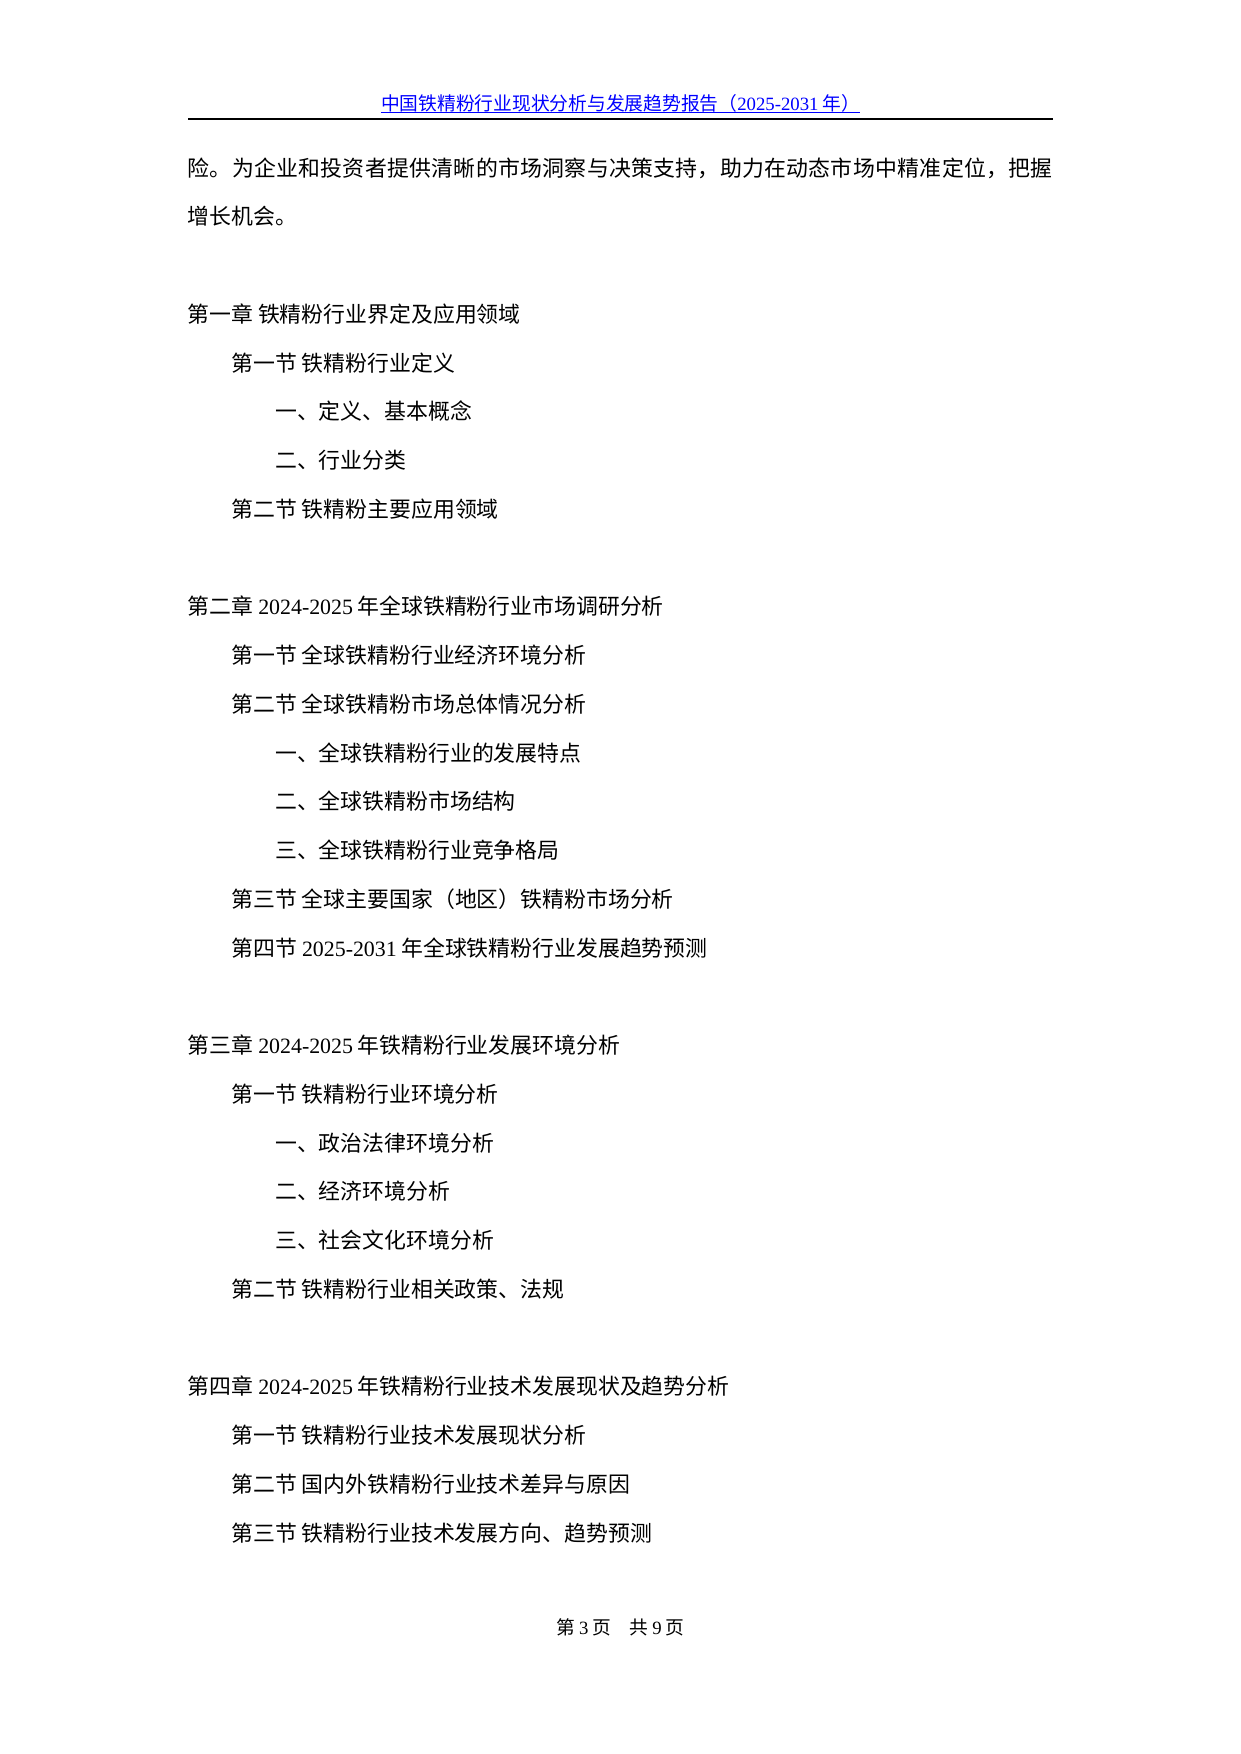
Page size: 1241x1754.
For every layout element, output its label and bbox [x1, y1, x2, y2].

text [187, 150, 1053, 1548]
